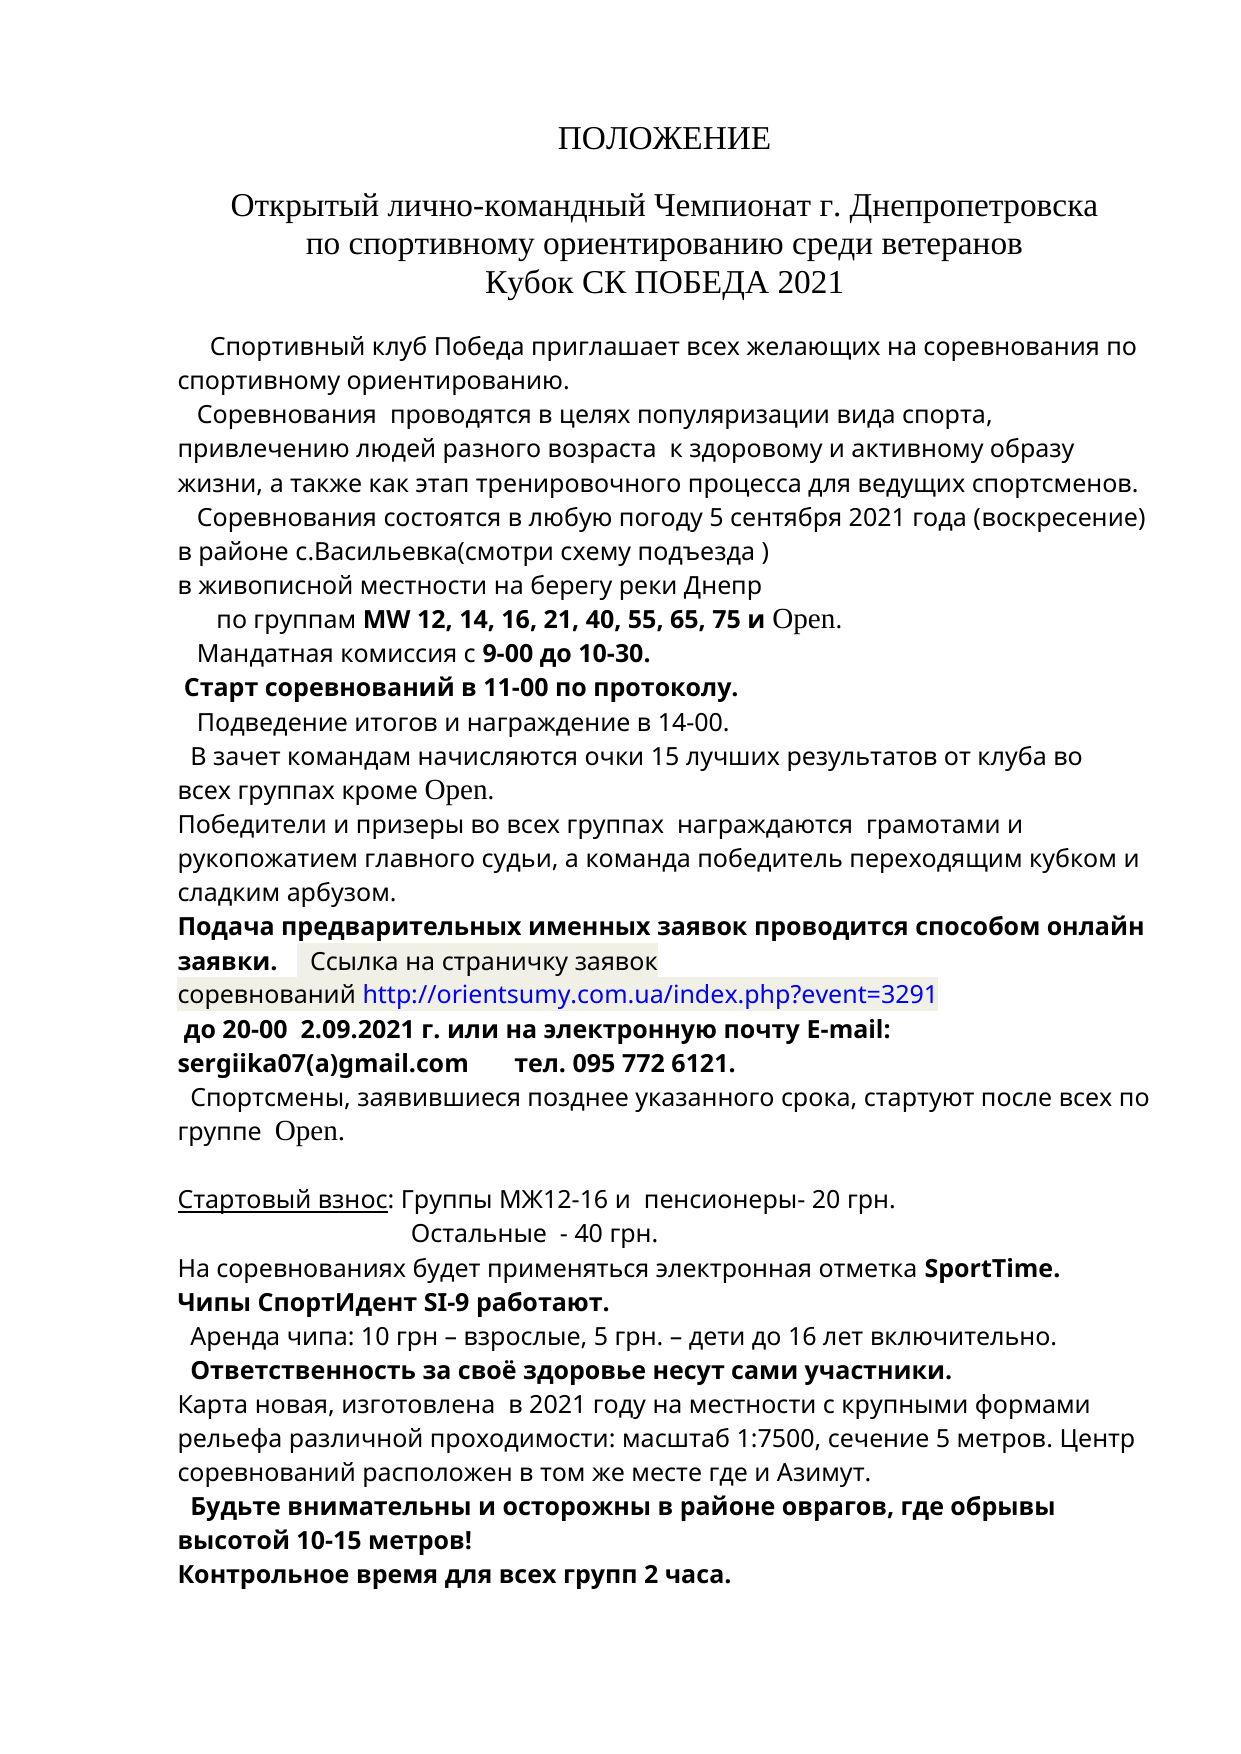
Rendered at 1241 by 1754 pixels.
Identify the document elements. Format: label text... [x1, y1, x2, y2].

text Чипы СпортИдент SI-9 работают. [177, 1284, 1152, 1318]
text Спортивный клуб Победа приглашает всех желающих на соревнования по спортивному ориентированию. [177, 329, 1152, 397]
text Старт соревнований в 11-00 по протоколу. [177, 670, 1152, 704]
text до 20-00 2.09.2021 г. или на электронную почту E-mail: sergiika07(а)gmail.com тел. 095 772 6121. [177, 1011, 1152, 1079]
text по спортивному ориентированию среди ветеранов [177, 223, 1152, 262]
text Победители и призеры во всех группах награждаются грамотами и рукопожатием главного судьи, а команда победитель переходящим кубком и сладким арбузом. [177, 807, 1152, 909]
text по группам МW 12, 14, 16, 21, 40, 55, 65, 75 и Open. [177, 601, 1152, 636]
text Мандатная комиссия с 9-00 до 10-30. [177, 636, 1152, 670]
text Открытый лично-командный Чемпионат г. Днепропетровска [177, 185, 1152, 223]
text Соревнования состоятся в любую погоду 5 сентября 2021 года (воскресение) в районе c.Васильевка(смотри схему подъезда ) [177, 499, 1152, 567]
text Будьте внимательны и осторожны в районе оврагов, где обрывы высотой 10-15 метров! [177, 1489, 1152, 1557]
text Карта новая, изготовлена в 2021 году на местности с крупными формами рельефа различной проходимости: масштаб 1:7500, сечение 5 метров. Центр соревнований расположен в том же месте где и Азимут. [177, 1386, 1152, 1489]
text Контрольное время для всех групп 2 часа. [177, 1557, 1152, 1591]
text В зачет командам начисляются очки 15 лучших результатов от клуба во [177, 738, 1152, 772]
text Подача предварительных именных заявок проводится способом онлайн заявки. Ссылка на страничку заявок соревнований http://orientsumy.com.ua/index.php?event=3291 [177, 909, 1152, 1011]
text Подведение итогов и награждение в 14-00. [177, 704, 1152, 738]
text На соревнованиях будет применяться электронная отметка SportTime. [177, 1250, 1152, 1284]
text Соревнования проводятся в целях популяризации вида спорта, привлечению людей разного возраста к здоровому и активному образу жизни, а также как этап тренировочного процесса для ведущих спортсменов. [177, 397, 1152, 499]
text в живописной местности на берегу реки Днепр [177, 567, 1152, 601]
text ПОЛОЖЕНИЕ [177, 118, 1152, 156]
text Стартовый взнос: Группы МЖ12-16 и пенсионеры- 20 грн. [177, 1182, 1152, 1216]
text Остальные - 40 грн. [177, 1216, 1152, 1250]
text Кубок СК ПОБЕДА 2021 [177, 262, 1152, 300]
text Ответственность за своё здоровье несут сами участники. [177, 1352, 1152, 1386]
text Спортсмены, заявившиеся позднее указанного срока, стартуют после всех по группе Open. [177, 1079, 1152, 1148]
text всех группах кроме Open. [177, 772, 1152, 807]
text Аренда чипа: 10 грн – взрослые, 5 грн. – дети до 16 лет включительно. [177, 1318, 1152, 1352]
